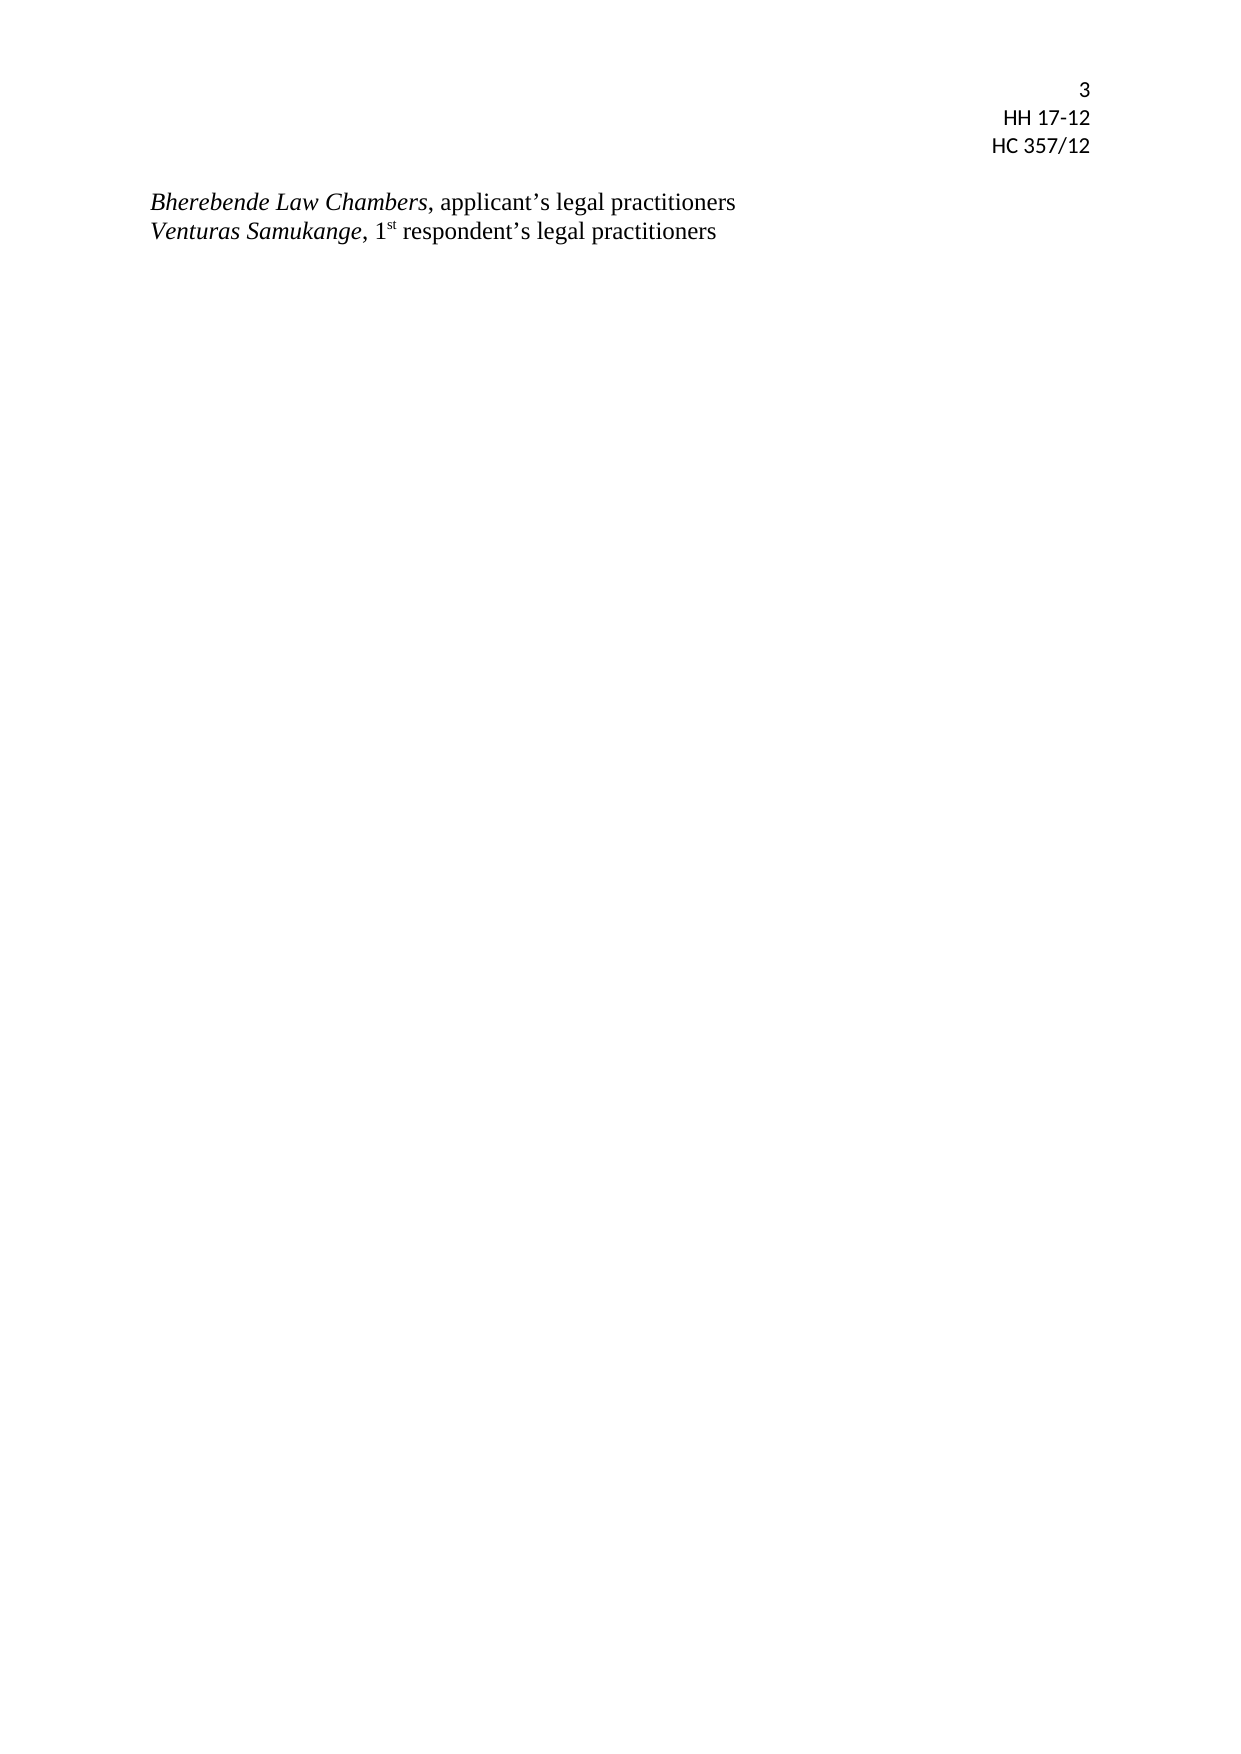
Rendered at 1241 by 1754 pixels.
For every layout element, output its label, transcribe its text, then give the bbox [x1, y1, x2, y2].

text Venturas Samukange, 1st respondent’s legal practitioners [150, 216, 1090, 244]
text Bherebende Law Chambers, applicant’s legal practitioners [150, 187, 1090, 216]
